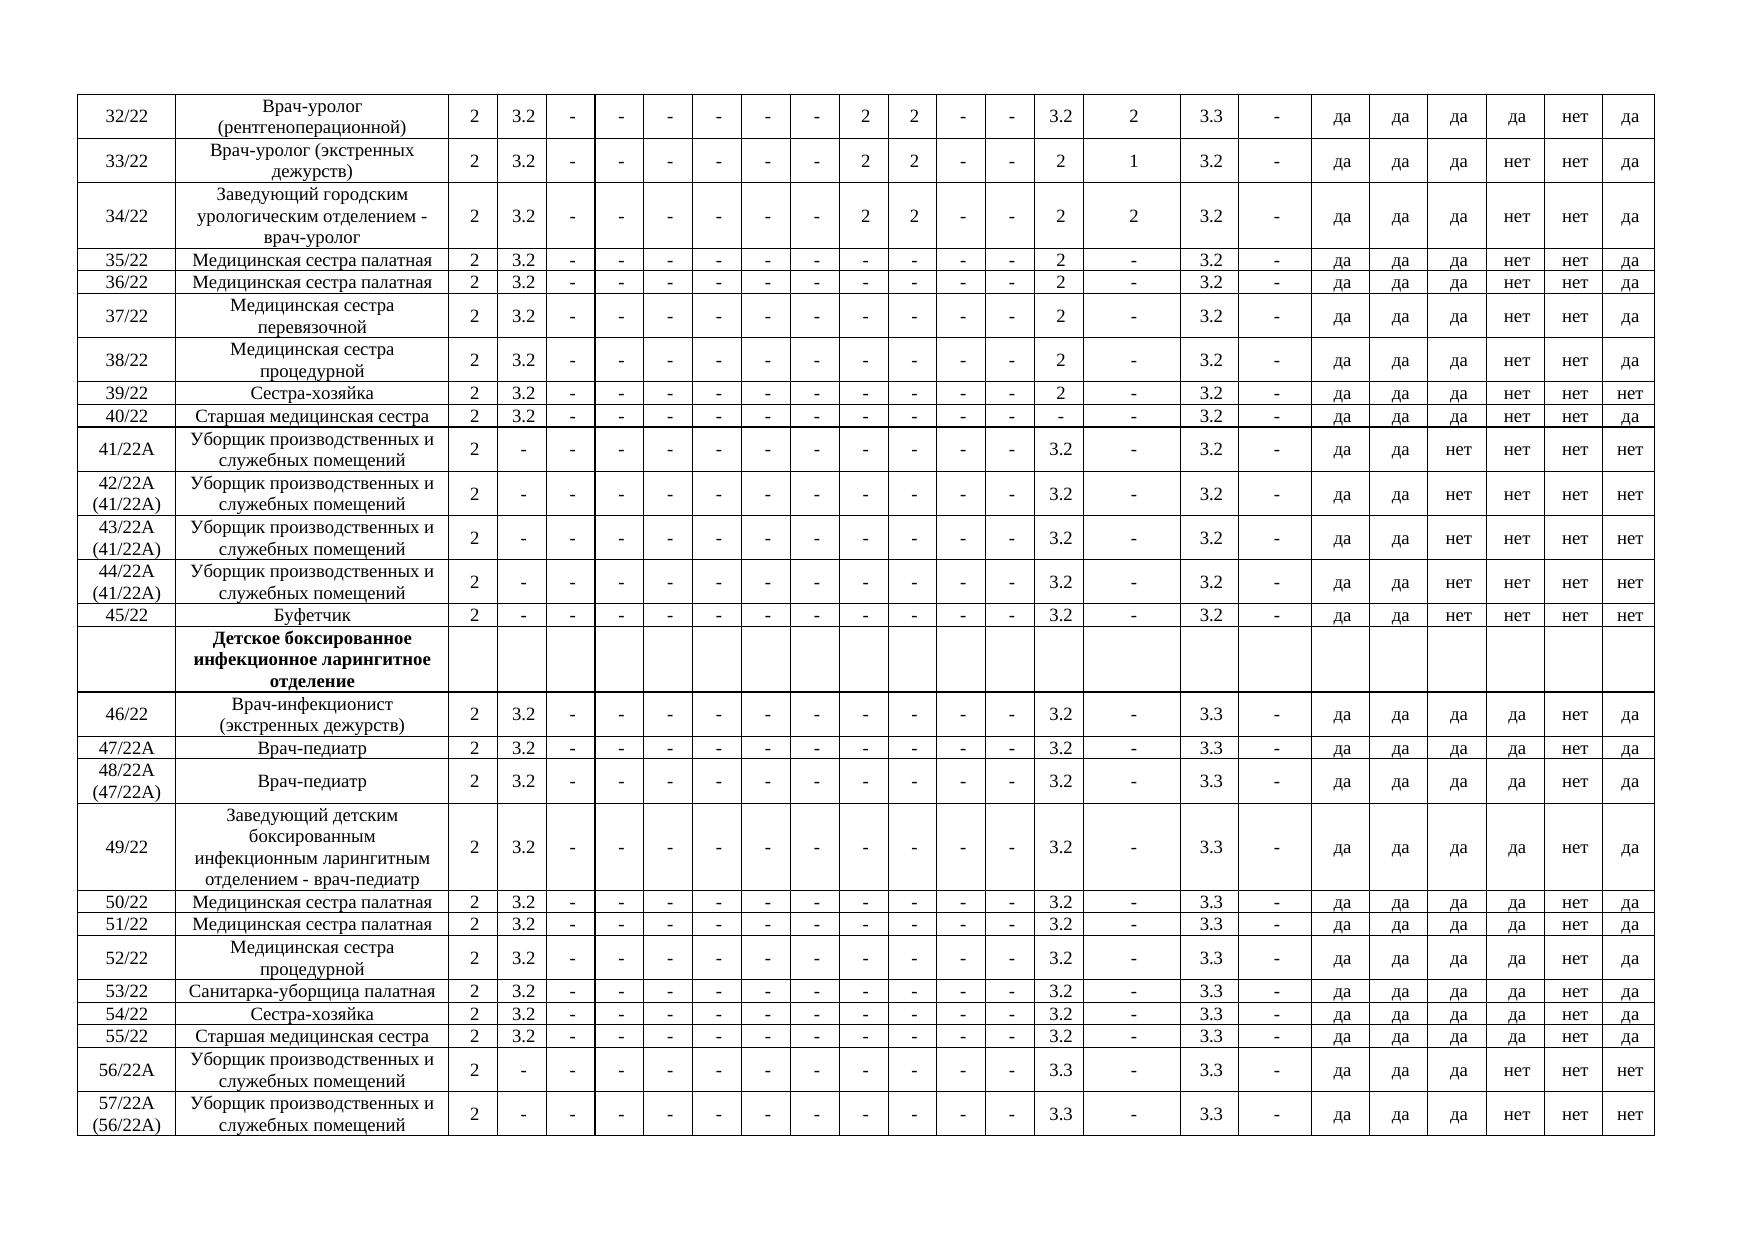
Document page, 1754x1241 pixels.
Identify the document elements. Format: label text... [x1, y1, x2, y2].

table_cell 3.3 [1181, 891, 1238, 912]
table_cell - [644, 980, 692, 1002]
table_cell 3.2 [1181, 405, 1238, 426]
table_cell - [742, 294, 790, 337]
table_cell - [937, 1025, 985, 1047]
table_cell - [693, 95, 741, 138]
table_cell - [840, 891, 888, 912]
table_cell - [693, 980, 741, 1002]
table_cell - [889, 382, 936, 404]
table_cell - [596, 759, 643, 802]
table_cell - [547, 1025, 594, 1047]
table_cell - [889, 428, 936, 471]
table_cell [547, 627, 594, 691]
table_cell 2 [889, 95, 936, 138]
table_cell нет [1428, 604, 1486, 626]
table_cell 3.2 [498, 139, 546, 182]
table_cell - [596, 382, 643, 404]
table_cell нет [1545, 980, 1602, 1002]
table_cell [176, 1092, 448, 1135]
table_cell - [742, 560, 790, 603]
table_cell - [596, 516, 643, 559]
table_cell 3.2 [1181, 472, 1238, 515]
table_cell - [889, 804, 936, 890]
table_cell 2 [449, 737, 497, 758]
table_cell - [742, 139, 790, 182]
table_cell - [889, 980, 936, 1002]
table_cell - [791, 516, 839, 559]
table_cell - [937, 139, 985, 182]
table_cell - [840, 472, 888, 515]
table_cell 3.2 [1181, 249, 1238, 270]
table_cell да [1603, 1003, 1654, 1024]
table_cell - [791, 1025, 839, 1047]
table_cell - [1239, 382, 1311, 404]
table_cell [1545, 627, 1602, 691]
table_cell нет [1603, 560, 1654, 603]
table_cell 2 [449, 1025, 497, 1047]
table_cell да [1312, 936, 1369, 979]
table_cell да [1370, 405, 1427, 426]
table_cell нет [1545, 1048, 1602, 1091]
table_cell 3.3 [1181, 1025, 1238, 1047]
table_cell 3.2 [498, 936, 546, 979]
table_cell 2 [449, 382, 497, 404]
table_cell - [986, 294, 1034, 337]
table_cell да [1428, 382, 1486, 404]
table_cell 35/22 [78, 249, 175, 270]
table_cell - [791, 913, 839, 935]
table_cell - [547, 95, 594, 138]
table_cell - [791, 294, 839, 337]
table_cell - [889, 338, 936, 381]
table_cell - [986, 759, 1034, 802]
table_cell 3.3 [1181, 804, 1238, 890]
table_cell Детское боксированное инфекционное ларингитное отделение [176, 627, 448, 691]
table_cell да [1312, 294, 1369, 337]
table_cell - [596, 804, 643, 890]
table_cell нет [1545, 1025, 1602, 1047]
table_cell - [889, 693, 936, 736]
table_cell - [840, 936, 888, 979]
table_cell - [1084, 560, 1180, 603]
table_cell да [1603, 804, 1654, 890]
table_cell нет [1545, 1092, 1602, 1135]
table_cell 2 [1035, 249, 1083, 270]
table_cell - [547, 405, 594, 426]
table_cell Буфетчик [176, 604, 448, 626]
table_cell - [742, 249, 790, 270]
table_cell да [1312, 980, 1369, 1002]
table_cell 3.2 [1035, 737, 1083, 758]
table_cell - [742, 382, 790, 404]
table_cell нет [1603, 604, 1654, 626]
table_cell 3.2 [1181, 382, 1238, 404]
table_cell нет [1487, 1048, 1544, 1091]
table_cell да [1370, 759, 1427, 802]
table_cell [1312, 627, 1369, 691]
table_cell - [840, 1048, 888, 1091]
table_cell Медицинская сестра процедурной [176, 338, 448, 381]
table_cell - [1239, 737, 1311, 758]
table_cell 3.2 [1181, 428, 1238, 471]
table_cell 2 [449, 294, 497, 337]
table_cell да [1370, 1048, 1427, 1091]
table_cell - [986, 1092, 1034, 1135]
table_cell 3.2 [498, 1003, 546, 1024]
table_cell да [1428, 338, 1486, 381]
table_cell - [1084, 1025, 1180, 1047]
table_cell да [1312, 428, 1369, 471]
table_cell - [547, 980, 594, 1002]
table_cell - [1239, 604, 1311, 626]
table_cell - [889, 913, 936, 935]
table_cell - [693, 1048, 741, 1091]
table_cell 2 [449, 95, 497, 138]
table_cell нет [1487, 560, 1544, 603]
table_cell нет [1603, 382, 1654, 404]
table_cell - [889, 405, 936, 426]
table_cell 3.2 [1035, 1003, 1083, 1024]
table_cell 53/22 [78, 980, 175, 1002]
table_cell - [840, 516, 888, 559]
table_cell - [498, 428, 546, 471]
table_cell - [596, 405, 643, 426]
table_cell нет [1487, 139, 1544, 182]
table_cell - [1239, 560, 1311, 603]
table_cell да [1312, 338, 1369, 381]
table_cell 2 [1035, 294, 1083, 337]
table_cell - [791, 271, 839, 293]
table_cell да [1428, 936, 1486, 979]
table_cell - [937, 560, 985, 603]
table_cell - [644, 1048, 692, 1091]
table_cell - [1084, 759, 1180, 802]
table_cell - [498, 472, 546, 515]
table_cell - [1084, 249, 1180, 270]
table_cell 3.3 [1181, 1092, 1238, 1135]
table_cell - [986, 936, 1034, 979]
table_cell - [644, 382, 692, 404]
table_cell - [596, 891, 643, 912]
table_cell 2 [840, 139, 888, 182]
table_cell - [644, 1092, 692, 1135]
table_cell - [742, 604, 790, 626]
table_cell 3.3 [1181, 1048, 1238, 1091]
table_cell - [840, 737, 888, 758]
table_cell - [791, 95, 839, 138]
table_cell 3.2 [1035, 472, 1083, 515]
table_cell - [596, 1092, 643, 1135]
table_cell 2 [1035, 183, 1083, 248]
table_cell да [1603, 980, 1654, 1002]
table_cell да [1428, 737, 1486, 758]
table_cell да [1428, 891, 1486, 912]
table_cell - [791, 405, 839, 426]
table_cell - [1239, 1048, 1311, 1091]
table_cell - [791, 980, 839, 1002]
table_cell да [1603, 338, 1654, 381]
table_cell 3.3 [1035, 1048, 1083, 1091]
table_cell - [1239, 1003, 1311, 1024]
table_cell - [791, 891, 839, 912]
table_cell - [889, 472, 936, 515]
table_cell 2 [1035, 271, 1083, 293]
table_cell - [791, 249, 839, 270]
table_cell 47/22А [78, 737, 175, 758]
table_cell 3.3 [1181, 759, 1238, 802]
table_cell Медицинская сестра палатная [176, 891, 448, 912]
table_cell - [840, 604, 888, 626]
table_cell - [986, 1003, 1034, 1024]
table_cell - [693, 183, 741, 248]
table_cell нет [1487, 271, 1544, 293]
table_cell нет [1487, 516, 1544, 559]
table_cell да [1312, 1048, 1369, 1091]
table_cell Уборщик производственных и служебных помещений [176, 472, 448, 515]
table_cell - [1084, 382, 1180, 404]
table_cell - [498, 604, 546, 626]
table_cell 2 [449, 759, 497, 802]
table_cell нет [1545, 472, 1602, 515]
table_cell [693, 627, 741, 691]
table_cell Врач-инфекционист (экстренных дежурств) [176, 693, 448, 736]
table_cell - [693, 139, 741, 182]
table_cell - [937, 759, 985, 802]
table_cell - [596, 693, 643, 736]
table_cell - [596, 1025, 643, 1047]
table_cell нет [1487, 604, 1544, 626]
table_cell да [1428, 759, 1486, 802]
table_cell [889, 627, 936, 691]
table_cell 33/22 [78, 139, 175, 182]
table_cell [1487, 627, 1544, 691]
table_cell - [1239, 271, 1311, 293]
table_cell 2 [449, 338, 497, 381]
table_cell - [1239, 472, 1311, 515]
table_cell да [1487, 737, 1544, 758]
table_cell - [840, 913, 888, 935]
table_cell 3.2 [498, 737, 546, 758]
table_cell Заведующий детским боксированным инфекционным ларингитным отделением - врач-педиатр [176, 804, 448, 890]
table_cell - [1084, 428, 1180, 471]
table_cell да [1370, 980, 1427, 1002]
table_cell - [693, 405, 741, 426]
table_cell да [1487, 913, 1544, 935]
table_cell [498, 627, 546, 691]
table_cell 3.2 [1181, 294, 1238, 337]
table_cell - [547, 294, 594, 337]
table_cell да [1312, 249, 1369, 270]
table_cell - [840, 693, 888, 736]
table_cell - [742, 693, 790, 736]
table_cell 3.2 [1035, 936, 1083, 979]
table_cell - [644, 737, 692, 758]
table_cell - [644, 913, 692, 935]
table_cell 3.2 [1035, 980, 1083, 1002]
table_cell - [742, 913, 790, 935]
table_cell - [1035, 405, 1083, 426]
table_cell нет [1487, 428, 1544, 471]
table_cell - [1239, 428, 1311, 471]
table_cell 3.2 [498, 271, 546, 293]
table_cell нет [1487, 249, 1544, 270]
table_cell - [644, 759, 692, 802]
table_cell - [1239, 405, 1311, 426]
table_cell - [889, 1092, 936, 1135]
table_cell да [1603, 693, 1654, 736]
table_cell - [644, 338, 692, 381]
table_cell - [547, 271, 594, 293]
table_cell 3.2 [498, 913, 546, 935]
table_cell - [1084, 516, 1180, 559]
table_cell - [547, 338, 594, 381]
table_cell 2 [449, 693, 497, 736]
table_cell - [889, 1003, 936, 1024]
table_cell 40/22 [78, 405, 175, 426]
table_cell да [1312, 516, 1369, 559]
table_cell - [986, 516, 1034, 559]
table_cell - [693, 472, 741, 515]
table_cell - [937, 737, 985, 758]
table_cell нет [1545, 428, 1602, 471]
table_cell 44/22А (41/22А) [78, 560, 175, 603]
table_cell 37/22 [78, 294, 175, 337]
table_cell Уборщик производственных и служебных помещений [176, 428, 448, 471]
table_cell [791, 627, 839, 691]
table_cell - [986, 980, 1034, 1002]
table_cell нет [1545, 1003, 1602, 1024]
table_cell да [1603, 95, 1654, 138]
table_cell - [693, 249, 741, 270]
table_cell 38/22 [78, 338, 175, 381]
table_cell - [840, 759, 888, 802]
table_cell - [840, 560, 888, 603]
table_cell нет [1487, 183, 1544, 248]
table_cell - [644, 405, 692, 426]
table_cell 2 [1035, 338, 1083, 381]
table_cell да [1603, 936, 1654, 979]
table_cell - [1084, 1003, 1180, 1024]
table_cell - [596, 472, 643, 515]
table_cell - [1084, 913, 1180, 935]
table_cell - [547, 1048, 594, 1091]
table_cell да [1312, 804, 1369, 890]
table_cell - [547, 428, 594, 471]
table_cell 3.2 [498, 405, 546, 426]
table_cell - [937, 804, 985, 890]
table_cell - [791, 338, 839, 381]
table_cell нет [1545, 95, 1602, 138]
table_cell Медицинская сестра палатная [176, 913, 448, 935]
table_cell - [1239, 759, 1311, 802]
table_cell - [547, 472, 594, 515]
table_cell - [1084, 338, 1180, 381]
table_cell 3.2 [498, 382, 546, 404]
table_cell - [547, 1092, 594, 1135]
table_cell - [693, 428, 741, 471]
table_cell да [1370, 804, 1427, 890]
table_cell 3.2 [1181, 139, 1238, 182]
table_cell 46/22 [78, 693, 175, 736]
table_cell - [840, 1025, 888, 1047]
table_cell нет [1487, 338, 1544, 381]
table_cell да [1370, 472, 1427, 515]
table_cell - [498, 1048, 546, 1091]
table_cell - [986, 560, 1034, 603]
table_cell - [1084, 693, 1180, 736]
table_cell 39/22 [78, 382, 175, 404]
table_cell - [644, 428, 692, 471]
table_cell - [937, 913, 985, 935]
table_cell [596, 627, 643, 691]
table_cell да [1487, 980, 1544, 1002]
table_cell - [986, 891, 1034, 912]
table_cell 2 [889, 183, 936, 248]
table_cell - [596, 913, 643, 935]
table_cell - [986, 139, 1034, 182]
table_cell - [986, 428, 1034, 471]
table_cell 1 [1084, 139, 1180, 182]
table_cell 3.2 [498, 183, 546, 248]
table_cell - [889, 560, 936, 603]
table_cell - [596, 604, 643, 626]
table_cell да [1428, 294, 1486, 337]
table_cell - [840, 338, 888, 381]
table_cell - [889, 891, 936, 912]
table_cell - [693, 936, 741, 979]
table_cell да [1428, 1092, 1486, 1135]
table_cell Санитарка-уборщица палатная [176, 980, 448, 1002]
table_cell - [1239, 913, 1311, 935]
table_cell - [644, 693, 692, 736]
table_cell 3.2 [1035, 428, 1083, 471]
table_cell 52/22 [78, 936, 175, 979]
table_cell - [547, 804, 594, 890]
table_cell - [1084, 271, 1180, 293]
table_cell нет [1545, 804, 1602, 890]
table_cell да [1603, 891, 1654, 912]
table_cell - [986, 1048, 1034, 1091]
table_cell Врач-педиатр [176, 759, 448, 802]
table_cell Уборщик производственных и служебных помещений [176, 516, 448, 559]
table_cell Врач-уролог (рентгеноперационной) [176, 95, 448, 138]
table_cell - [791, 139, 839, 182]
table_cell 2 [449, 271, 497, 293]
table_cell - [791, 737, 839, 758]
table_cell нет [1545, 516, 1602, 559]
table_cell 57/22А (56/22А) [78, 1092, 175, 1135]
table_cell 2 [449, 560, 497, 603]
table_cell - [1239, 891, 1311, 912]
table_cell - [596, 428, 643, 471]
table_cell нет [1545, 139, 1602, 182]
table_cell - [889, 1025, 936, 1047]
table_cell - [1239, 804, 1311, 890]
table_cell - [547, 737, 594, 758]
table_cell 3.2 [1035, 516, 1083, 559]
table_cell да [1428, 1048, 1486, 1091]
table_cell 2 [1084, 95, 1180, 138]
table_cell нет [1545, 560, 1602, 603]
table_cell да [1312, 759, 1369, 802]
table_cell [644, 627, 692, 691]
table_cell да [1370, 516, 1427, 559]
table_cell да [1312, 891, 1369, 912]
table_cell - [986, 382, 1034, 404]
table_cell да [1312, 693, 1369, 736]
table_cell 2 [449, 913, 497, 935]
table_cell 2 [449, 428, 497, 471]
table_cell нет [1487, 1092, 1544, 1135]
table_cell нет [1428, 428, 1486, 471]
table_cell - [840, 428, 888, 471]
table_cell - [1084, 1092, 1180, 1135]
table_cell 2 [449, 604, 497, 626]
table_cell - [840, 980, 888, 1002]
table_cell 3.2 [1035, 693, 1083, 736]
table_cell да [1603, 249, 1654, 270]
table_cell да [1370, 183, 1427, 248]
table_cell - [742, 271, 790, 293]
table_cell - [791, 604, 839, 626]
table_cell - [547, 891, 594, 912]
table_cell да [1370, 1025, 1427, 1047]
table_cell - [889, 1048, 936, 1091]
table_cell - [840, 1092, 888, 1135]
table_cell - [596, 936, 643, 979]
table_cell - [986, 693, 1034, 736]
table_cell нет [1603, 472, 1654, 515]
table_cell нет [1487, 405, 1544, 426]
table_cell - [742, 338, 790, 381]
table_cell Медицинская сестра палатная [176, 249, 448, 270]
table_cell нет [1603, 1048, 1654, 1091]
table_cell да [1312, 95, 1369, 138]
table_cell 43/22А (41/22А) [78, 516, 175, 559]
table_cell - [596, 737, 643, 758]
table_cell 3.2 [1181, 516, 1238, 559]
table_cell нет [1545, 183, 1602, 248]
table_cell - [742, 1092, 790, 1135]
table_cell - [644, 95, 692, 138]
table_cell - [693, 804, 741, 890]
table_cell - [1239, 516, 1311, 559]
table_cell - [693, 382, 741, 404]
table_cell - [986, 913, 1034, 935]
table_cell - [986, 95, 1034, 138]
table_cell 3.2 [1181, 560, 1238, 603]
table_cell да [1370, 891, 1427, 912]
table_cell - [644, 891, 692, 912]
table_cell 3.2 [1035, 95, 1083, 138]
table_cell - [644, 516, 692, 559]
table_cell - [742, 405, 790, 426]
table_cell - [986, 737, 1034, 758]
table_cell да [1428, 1003, 1486, 1024]
table_cell 2 [449, 936, 497, 979]
table_cell да [1312, 604, 1369, 626]
table_cell да [1370, 95, 1427, 138]
table_cell 3.2 [498, 759, 546, 802]
table_cell да [1370, 294, 1427, 337]
table_cell 3.2 [1035, 913, 1083, 935]
table_cell - [547, 913, 594, 935]
table_cell 3.2 [498, 249, 546, 270]
table_cell - [693, 294, 741, 337]
table_cell - [644, 139, 692, 182]
table_cell - [498, 1092, 546, 1135]
table_cell 2 [449, 405, 497, 426]
table_cell да [1428, 405, 1486, 426]
table_cell - [693, 1092, 741, 1135]
table_cell Врач-уролог (экстренных дежурств) [176, 139, 448, 182]
table_cell - [644, 183, 692, 248]
table_cell 2 [1035, 382, 1083, 404]
table_cell - [791, 693, 839, 736]
table_cell - [547, 560, 594, 603]
table_cell да [1370, 382, 1427, 404]
table_cell - [791, 759, 839, 802]
table_cell - [547, 382, 594, 404]
table_cell Старшая медицинская сестра [176, 405, 448, 426]
table_cell да [1428, 1025, 1486, 1047]
table_cell нет [1487, 382, 1544, 404]
table_cell - [644, 1025, 692, 1047]
table_cell - [840, 405, 888, 426]
table_cell - [791, 1048, 839, 1091]
table_cell 3.2 [498, 980, 546, 1002]
table_cell - [547, 516, 594, 559]
table_cell - [1239, 294, 1311, 337]
table_cell [1035, 627, 1083, 691]
table_cell нет [1428, 472, 1486, 515]
table_cell - [742, 428, 790, 471]
table_cell 3.2 [1035, 560, 1083, 603]
table_cell да [1312, 183, 1369, 248]
table_cell 56/22А [78, 1048, 175, 1091]
table_cell - [937, 294, 985, 337]
table_cell 2 [449, 1048, 497, 1091]
table_cell - [742, 472, 790, 515]
table_cell - [889, 271, 936, 293]
table_cell 3.2 [1035, 891, 1083, 912]
table_cell Уборщик производственных и служебных помещений [176, 560, 448, 603]
table_cell да [1370, 560, 1427, 603]
table_cell Медицинская сестра палатная [176, 271, 448, 293]
table_cell - [596, 249, 643, 270]
table_cell нет [1545, 382, 1602, 404]
table_cell - [1084, 980, 1180, 1002]
table_cell да [1487, 1003, 1544, 1024]
table_cell - [596, 294, 643, 337]
table_cell - [742, 183, 790, 248]
table_cell 3.2 [498, 693, 546, 736]
table_cell да [1428, 183, 1486, 248]
table_cell 3.2 [1035, 759, 1083, 802]
table_cell [1181, 627, 1238, 691]
table_cell - [693, 1003, 741, 1024]
table_cell - [742, 936, 790, 979]
table_cell [1428, 627, 1486, 691]
table_cell - [644, 604, 692, 626]
table_cell нет [1487, 472, 1544, 515]
table_cell - [937, 891, 985, 912]
table_cell да [1603, 271, 1654, 293]
table_cell - [1084, 604, 1180, 626]
table_cell - [693, 516, 741, 559]
table_cell да [1312, 139, 1369, 182]
table_cell 2 [449, 249, 497, 270]
table_cell - [986, 271, 1034, 293]
table_cell 54/22 [78, 1003, 175, 1024]
table_cell да [1370, 604, 1427, 626]
table_cell - [1084, 737, 1180, 758]
table_cell да [1370, 139, 1427, 182]
table_cell 45/22 [78, 604, 175, 626]
table_cell - [889, 294, 936, 337]
table_cell - [937, 604, 985, 626]
table_cell - [596, 560, 643, 603]
table_cell - [644, 271, 692, 293]
table_cell да [1603, 737, 1654, 758]
table_cell 3.2 [498, 804, 546, 890]
table_cell 2 [1084, 183, 1180, 248]
table_cell Врач-педиатр [176, 737, 448, 758]
table_cell 3.2 [498, 338, 546, 381]
table_cell - [1239, 95, 1311, 138]
table_cell да [1312, 913, 1369, 935]
table_cell 2 [840, 183, 888, 248]
table_cell да [1428, 271, 1486, 293]
table_cell - [596, 271, 643, 293]
table_cell нет [1545, 913, 1602, 935]
table_cell нет [1603, 428, 1654, 471]
table_cell - [937, 382, 985, 404]
table_cell 3.2 [1035, 1025, 1083, 1047]
table_cell 34/22 [78, 183, 175, 248]
table_cell [986, 627, 1034, 691]
table_cell - [1239, 249, 1311, 270]
table_cell - [937, 428, 985, 471]
table_cell 3.2 [1035, 804, 1083, 890]
table_cell - [693, 1025, 741, 1047]
table_cell 2 [449, 183, 497, 248]
table_cell 3.2 [498, 294, 546, 337]
table_cell - [791, 560, 839, 603]
table_cell - [1084, 294, 1180, 337]
table_cell - [547, 249, 594, 270]
table_cell - [1084, 891, 1180, 912]
table_cell да [1312, 382, 1369, 404]
table_cell - [791, 804, 839, 890]
table_cell [1603, 627, 1654, 691]
table_cell - [937, 271, 985, 293]
table_cell 2 [449, 891, 497, 912]
table_cell 2 [449, 1092, 497, 1135]
table_cell - [693, 737, 741, 758]
table_cell да [1312, 472, 1369, 515]
table_cell 2 [449, 139, 497, 182]
table_cell 51/22 [78, 913, 175, 935]
table_cell - [889, 936, 936, 979]
table_cell - [791, 472, 839, 515]
table_cell да [1487, 95, 1544, 138]
table_cell - [596, 183, 643, 248]
table_cell да [1312, 737, 1369, 758]
table_cell - [986, 338, 1034, 381]
table_cell - [742, 1003, 790, 1024]
table_cell - [742, 759, 790, 802]
table_cell - [596, 1048, 643, 1091]
table_cell 2 [449, 804, 497, 890]
table_cell - [1084, 804, 1180, 890]
table_cell Сестра-хозяйка [176, 1003, 448, 1024]
table_cell - [742, 1048, 790, 1091]
table_cell - [596, 338, 643, 381]
table_cell да [1312, 271, 1369, 293]
table_cell да [1603, 913, 1654, 935]
table_cell да [1370, 271, 1427, 293]
table_cell 3.3 [1181, 95, 1238, 138]
table_cell - [937, 516, 985, 559]
table_cell да [1312, 405, 1369, 426]
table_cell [176, 1048, 448, 1091]
table_cell да [1370, 428, 1427, 471]
table_cell нет [1545, 891, 1602, 912]
table_cell 3.2 [1181, 271, 1238, 293]
table_cell - [937, 980, 985, 1002]
table_cell - [693, 759, 741, 802]
table_cell да [1428, 804, 1486, 890]
table_cell Медицинская сестра процедурной [176, 936, 448, 979]
table_cell 3.2 [1035, 604, 1083, 626]
table_cell 3.2 [1181, 183, 1238, 248]
table_cell - [644, 936, 692, 979]
table_cell 3.2 [498, 95, 546, 138]
table_cell - [742, 980, 790, 1002]
table_cell - [693, 693, 741, 736]
table_cell - [889, 737, 936, 758]
table_cell - [547, 183, 594, 248]
table_cell да [1603, 759, 1654, 802]
table_cell - [986, 1025, 1034, 1047]
table_cell - [937, 405, 985, 426]
table_cell - [791, 1003, 839, 1024]
table_cell - [644, 472, 692, 515]
table_cell - [742, 516, 790, 559]
table_cell да [1312, 1003, 1369, 1024]
table_cell 3.3 [1181, 737, 1238, 758]
table_cell - [986, 249, 1034, 270]
table_cell - [791, 428, 839, 471]
table_cell - [791, 1092, 839, 1135]
table_cell 3.3 [1181, 936, 1238, 979]
table_cell 3.2 [1181, 338, 1238, 381]
table_cell - [1084, 472, 1180, 515]
table_cell да [1428, 139, 1486, 182]
table_cell да [1312, 1025, 1369, 1047]
table_cell 3.3 [1181, 913, 1238, 935]
table_cell - [937, 95, 985, 138]
table_cell - [644, 294, 692, 337]
table_cell - [498, 560, 546, 603]
table_cell 41/22А [78, 428, 175, 471]
table_cell нет [1428, 516, 1486, 559]
table_cell нет [1545, 737, 1602, 758]
table_cell да [1603, 1025, 1654, 1047]
table_cell - [693, 604, 741, 626]
table_cell - [986, 405, 1034, 426]
table_cell да [1370, 249, 1427, 270]
table_cell - [840, 249, 888, 270]
table_cell 3.3 [1181, 693, 1238, 736]
table_cell - [1084, 936, 1180, 979]
table_cell - [644, 560, 692, 603]
table_cell - [986, 604, 1034, 626]
table_cell да [1487, 759, 1544, 802]
table_cell 42/22А (41/22А) [78, 472, 175, 515]
table_cell да [1370, 1003, 1427, 1024]
table_cell - [742, 95, 790, 138]
table_cell [742, 627, 790, 691]
table_cell да [1487, 936, 1544, 979]
table_cell да [1603, 183, 1654, 248]
table_cell нет [1545, 338, 1602, 381]
table_cell - [742, 1025, 790, 1047]
table_cell нет [1545, 249, 1602, 270]
table_cell 2 [889, 139, 936, 182]
table_cell - [693, 913, 741, 935]
table_cell да [1370, 913, 1427, 935]
table_cell - [1239, 1092, 1311, 1135]
table_cell - [742, 737, 790, 758]
table_cell [1370, 627, 1427, 691]
table_cell - [1084, 405, 1180, 426]
table_cell - [693, 560, 741, 603]
table_cell - [596, 980, 643, 1002]
table_cell нет [1603, 516, 1654, 559]
table_cell 2 [449, 516, 497, 559]
table_cell - [889, 759, 936, 802]
table_cell - [889, 516, 936, 559]
table_cell 2 [840, 95, 888, 138]
table_cell - [937, 1048, 985, 1091]
table_cell - [791, 382, 839, 404]
table_cell да [1312, 560, 1369, 603]
table_cell - [547, 693, 594, 736]
table_cell 3.2 [498, 891, 546, 912]
table_cell - [547, 759, 594, 802]
table_cell нет [1603, 1092, 1654, 1135]
table_cell да [1370, 693, 1427, 736]
table_cell - [547, 139, 594, 182]
table_cell - [644, 1003, 692, 1024]
table_cell да [1428, 693, 1486, 736]
table_cell да [1370, 1092, 1427, 1135]
table_cell - [693, 338, 741, 381]
table_cell да [1428, 249, 1486, 270]
table_cell [78, 627, 175, 691]
table_cell да [1487, 693, 1544, 736]
table_cell 3.3 [1035, 1092, 1083, 1135]
table_cell Сестра-хозяйка [176, 382, 448, 404]
table_cell да [1312, 1092, 1369, 1135]
table_cell нет [1545, 693, 1602, 736]
table_cell - [1239, 693, 1311, 736]
table_cell - [791, 183, 839, 248]
table_cell 48/22А (47/22А) [78, 759, 175, 802]
table_cell [449, 627, 497, 691]
table_cell - [840, 1003, 888, 1024]
table_cell нет [1428, 560, 1486, 603]
table_cell - [1239, 980, 1311, 1002]
table_cell да [1370, 338, 1427, 381]
table_cell 2 [449, 472, 497, 515]
table_cell 3.3 [1181, 980, 1238, 1002]
table_cell - [1084, 1048, 1180, 1091]
table_cell - [986, 472, 1034, 515]
table_cell да [1370, 936, 1427, 979]
table_cell 2 [449, 1003, 497, 1024]
table_cell нет [1545, 604, 1602, 626]
table_cell да [1603, 139, 1654, 182]
table_cell да [1487, 1025, 1544, 1047]
table_cell - [889, 249, 936, 270]
table_cell нет [1545, 759, 1602, 802]
table_cell - [1239, 183, 1311, 248]
table_cell - [937, 1003, 985, 1024]
table_cell - [986, 804, 1034, 890]
table_cell 50/22 [78, 891, 175, 912]
table_cell - [986, 183, 1034, 248]
table_cell - [937, 183, 985, 248]
table_cell - [742, 891, 790, 912]
table_cell нет [1545, 294, 1602, 337]
table_cell [1084, 627, 1180, 691]
table_cell да [1603, 405, 1654, 426]
table_cell - [596, 1003, 643, 1024]
table_cell [840, 627, 888, 691]
table_cell - [1239, 936, 1311, 979]
table_cell [1239, 627, 1311, 691]
table_cell - [840, 271, 888, 293]
table_cell - [937, 249, 985, 270]
table_cell да [1428, 913, 1486, 935]
table_cell нет [1545, 936, 1602, 979]
table_cell - [889, 604, 936, 626]
table_cell - [693, 891, 741, 912]
table_cell - [937, 936, 985, 979]
table_cell - [547, 1003, 594, 1024]
table_cell - [596, 95, 643, 138]
table_cell - [1239, 1025, 1311, 1047]
table_cell да [1487, 804, 1544, 890]
table_cell - [498, 516, 546, 559]
table_cell 55/22 [78, 1025, 175, 1047]
table_cell - [937, 1092, 985, 1135]
table_cell нет [1545, 271, 1602, 293]
table_cell Медицинская сестра перевязочной [176, 294, 448, 337]
table_cell - [937, 472, 985, 515]
table_cell - [937, 338, 985, 381]
table_cell - [547, 604, 594, 626]
table_cell - [693, 271, 741, 293]
table_cell 32/22 [78, 95, 175, 138]
table_cell - [1239, 338, 1311, 381]
table_cell 3.2 [498, 1025, 546, 1047]
table_cell - [937, 693, 985, 736]
table_cell - [547, 936, 594, 979]
table_cell 49/22 [78, 804, 175, 890]
table_cell - [840, 294, 888, 337]
table_cell да [1428, 980, 1486, 1002]
table_cell - [644, 249, 692, 270]
table_cell нет [1545, 405, 1602, 426]
table_cell [937, 627, 985, 691]
table_cell нет [1487, 294, 1544, 337]
table_cell 2 [1035, 139, 1083, 182]
table_cell - [840, 804, 888, 890]
table_cell - [644, 804, 692, 890]
table_cell - [840, 382, 888, 404]
table_cell да [1370, 737, 1427, 758]
table_cell да [1428, 95, 1486, 138]
table_cell 3.2 [1181, 604, 1238, 626]
table_cell Заведующий городским урологическим отделением - врач-уролог [176, 183, 448, 248]
table_cell - [1239, 139, 1311, 182]
table_cell - [791, 936, 839, 979]
table_cell 2 [449, 980, 497, 1002]
table_cell 36/22 [78, 271, 175, 293]
table_cell да [1487, 891, 1544, 912]
table_cell - [596, 139, 643, 182]
table_cell да [1603, 294, 1654, 337]
table_cell Старшая медицинская сестра [176, 1025, 448, 1047]
table_cell 3.3 [1181, 1003, 1238, 1024]
table_cell - [742, 804, 790, 890]
